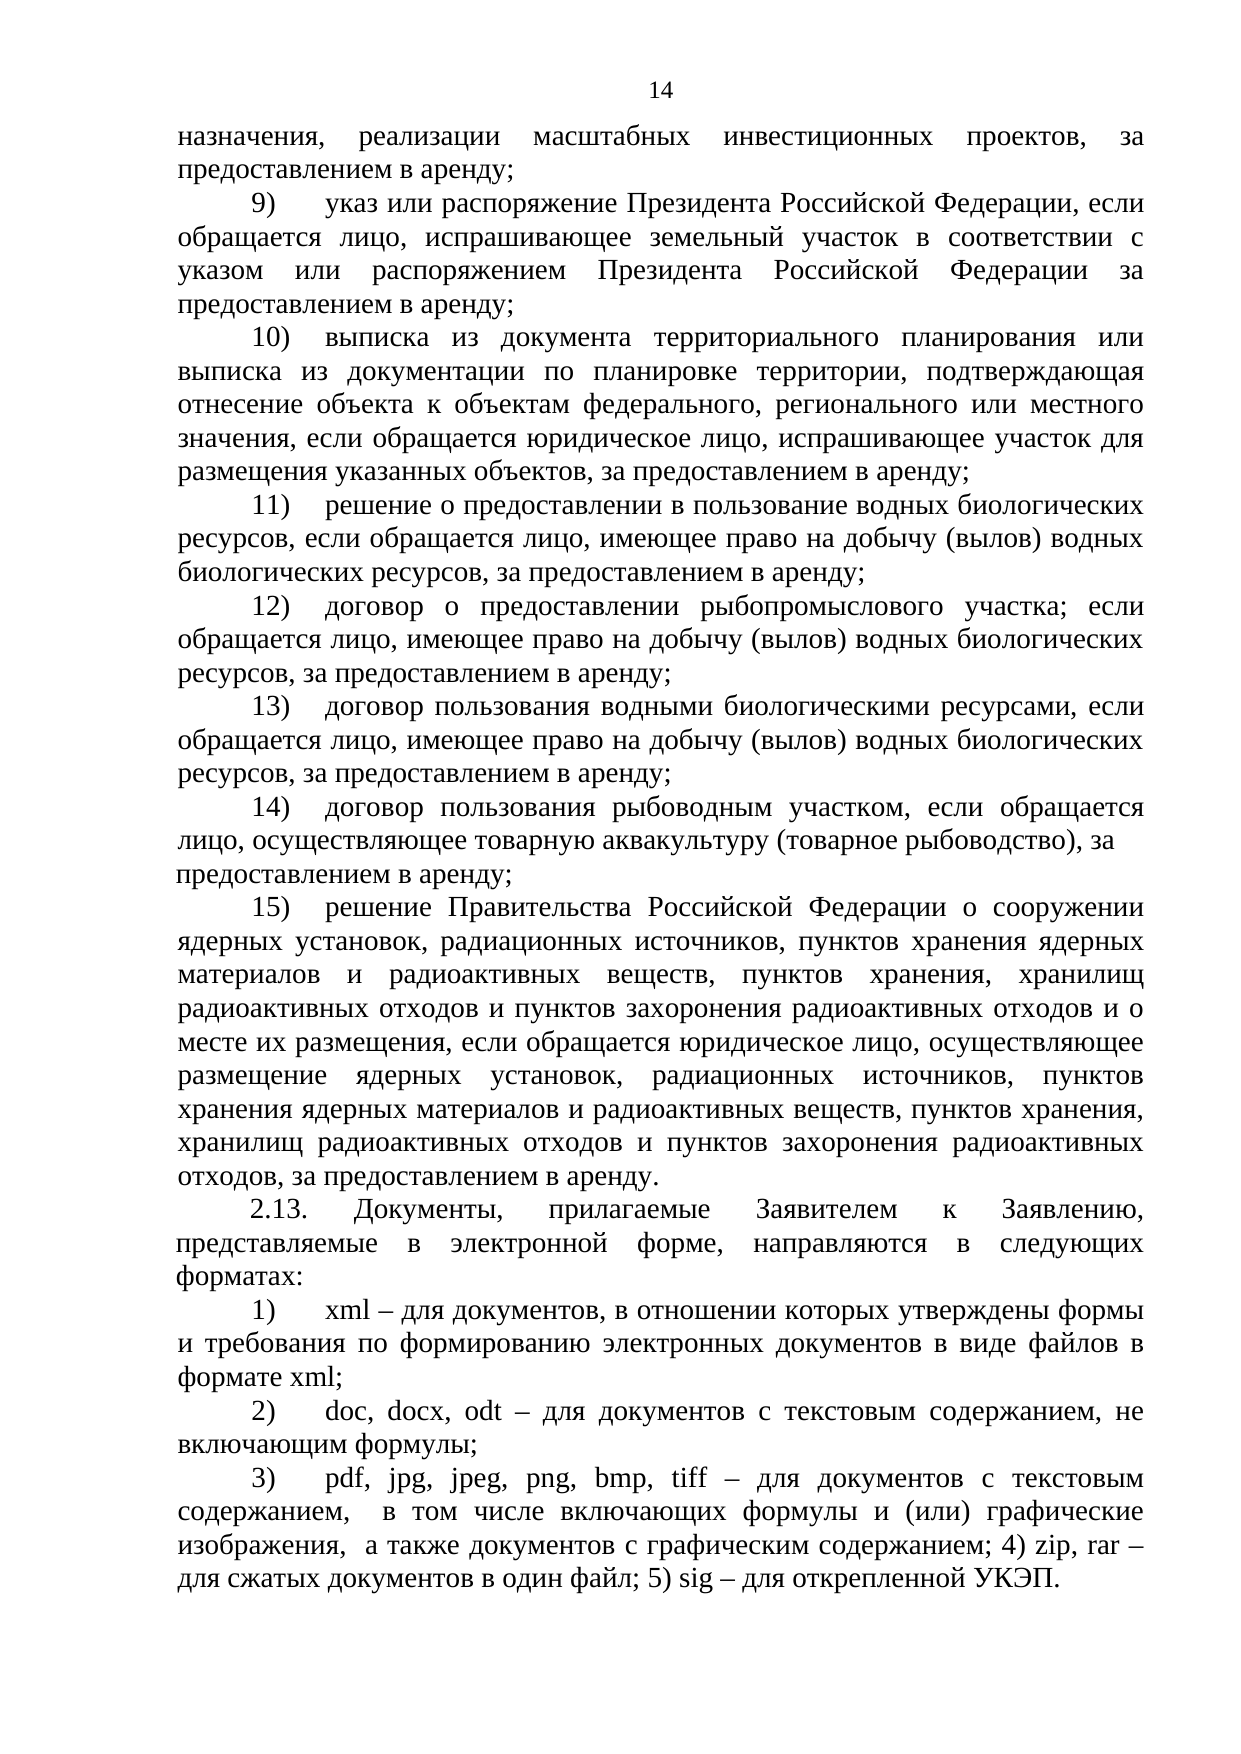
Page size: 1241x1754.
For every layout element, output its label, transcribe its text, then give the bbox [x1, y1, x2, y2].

list договор пользования рыбоводным участком, если обращается лицо, осуществляющее товарную аквакультуру (товарное рыбоводство), за [177, 789, 1145, 856]
list договор пользования водными биологическими ресурсами, если обращается лицо, имеющее право на добычу (вылов) водных биологических ресурсов, за предоставлением в аренду; [177, 688, 1145, 789]
list решение о предоставлении в пользование водных биологических ресурсов, если обращается лицо, имеющее право на добычу (вылов) водных биологических ресурсов, за предоставлением в аренду; [177, 487, 1145, 588]
list выписка из документа территориального планирования или выписка из документации по планировке территории, подтверждающая отнесение объекта к объектам федерального, регионального или местного значения, если обращается юридическое лицо, испрашивающее участок для размещения указанных объектов, за предоставлением в аренду; [177, 319, 1145, 487]
text 2.13. Документы, прилагаемые Заявителем к Заявлению, представляемые в электронной форме, направляются в следующих форматах: [176, 1191, 1145, 1292]
list решение Правительства Российской Федерации о сооружении ядерных установок, радиационных источников, пунктов хранения ядерных материалов и радиоактивных веществ, пунктов хранения, хранилищ радиоактивных отходов и пунктов захоронения радиоактивных отходов и о месте их размещения, если обращается юридическое лицо, осуществляющее размещение ядерных установок, радиационных источников, пунктов хранения ядерных материалов и радиоактивных веществ, пунктов хранения, хранилищ радиоактивных отходов и пунктов захоронения радиоактивных отходов, за предоставлением в аренду. [177, 889, 1145, 1191]
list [177, 118, 1145, 185]
list договор о предоставлении рыбопромыслового участка; если обращается лицо, имеющее право на добычу (вылов) водных биологических ресурсов, за предоставлением в аренду; [177, 588, 1145, 688]
list xml – для документов, в отношении которых утверждены формы и требования по формированию электронных документов в виде файлов в формате xml; [177, 1292, 1145, 1393]
list pdf, jpg, jpeg, png, bmp, tiff – для документов с текстовым содержанием, в том числе включающих формулы и (или) графические изображения, а также документов с графическим содержанием; 4) zip, rar – для сжатых документов в один файл; 5) sig – для открепленной УКЭП. [177, 1460, 1145, 1594]
text предоставлением в аренду; [176, 856, 1145, 889]
list указ или распоряжение Президента Российской Федерации, если обращается лицо, испрашивающее земельный участок в соответствии с указом или распоряжением Президента Российской Федерации за предоставлением в аренду; [177, 185, 1145, 319]
list doc, docx, odt – для документов с текстовым содержанием, не включающим формулы; [177, 1393, 1145, 1460]
